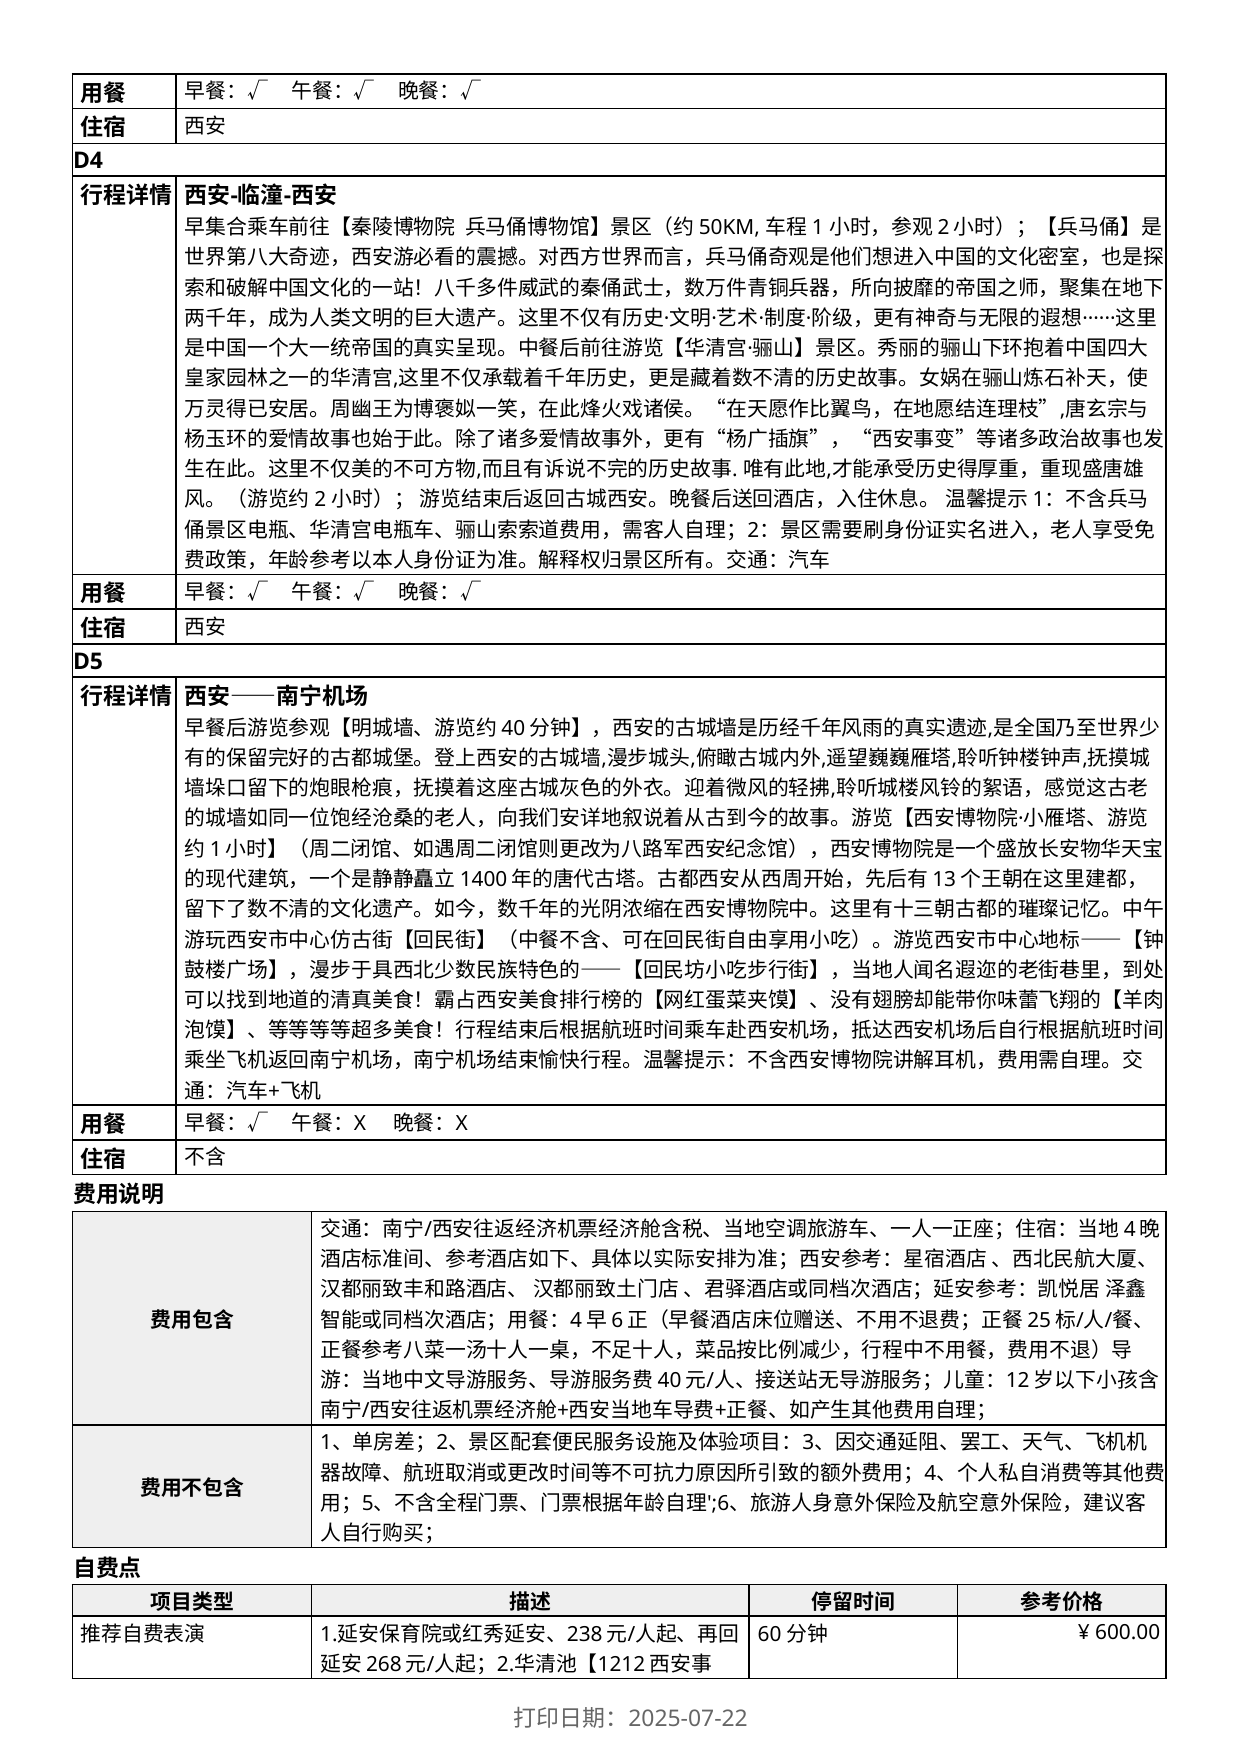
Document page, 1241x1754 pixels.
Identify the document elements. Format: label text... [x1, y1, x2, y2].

table_cell 西安 [177, 610, 1165, 643]
table_header 描述 [312, 1585, 748, 1615]
table_cell 早餐：√ 午餐：√ 晚餐：√ [177, 575, 1165, 608]
table_cell D4 [73, 144, 1165, 175]
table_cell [312, 1617, 748, 1678]
table_cell 西安 [177, 109, 1165, 142]
table_header 参考价格 [958, 1585, 1165, 1615]
table_cell 行程详情 [73, 177, 175, 573]
table_cell 1、单房差； [312, 1426, 1165, 1547]
table_cell 用餐 [73, 75, 175, 108]
table_cell 西安-临潼-西安 早集合乘车前往【秦陵博物院 兵马俑博物馆】景区（约 50KM, 车程 1 小时，参观2小时）；【兵马俑】是世界第八大奇迹，西安游必看的震撼。对西方世界而言，兵马俑奇观是他们想进入中国的文化密室，也是探索和破解中国文化的一站！八千多件威武的秦俑武士，数万件青铜兵器，所向披靡的帝国之师，聚集在地下两千年，成为人类文明的巨大遗产。这里不仅有历史·文明·艺术·制度·阶级，更有神奇与无限的遐想······这里是中国一个大一统帝国的真实呈现。中餐后前往游览【华清宫·骊山】景区。秀丽的骊山下环抱着中国四大皇家园林之一的华清宫,这里不仅承载着千年历史，更是藏着数不清的历史故事。女娲在骊山炼石补天，使万灵得已安居。周幽王为博褒姒一笑，在此烽火戏诸侯。“在天愿作比翼鸟，在地愿结连理枝”,唐玄宗与杨玉环的爱情故事也始于此。除了诸多爱情故事外，更有“杨广插旗”，“西安事变”等诸多政治故事也发生在此。这里不仅美的不可方物,而且有诉说不完的历史故事. 唯有此地,才能承受历史得厚重，重现盛唐雄风。（游览约 2 小时）； 游览结束后返回古城西安。晚餐后送回酒店，入住休息。 [177, 177, 1165, 573]
table_header 停留时间 [750, 1585, 957, 1615]
text 自费点 [73, 1549, 1167, 1583]
table_cell 60 分钟 [750, 1617, 957, 1678]
table_header 交通：南宁/西安往返经济机票经济舱含税、当地空调旅游车、一人一正座； [312, 1212, 1165, 1424]
table_cell 西安——南宁机场 早餐后游览参观【明城墙、游览约40分钟】，西安的古城墙是历经千年风雨的真实遗迹,是全国乃至世界少有的保留完好的古都城堡。登上西安的古城墙,漫步城头,俯瞰古城内外,遥望巍巍雁塔,聆听钟楼钟声,抚摸城墙垛口留下的炮眼枪痕，抚摸着这座古城灰色的外衣。迎着微风的轻拂,聆听城楼风铃的絮语，感觉这古老的城墙如同一位饱经沧桑的老人，向我们安详地叙说着从古到今的故事。游览【西安博物院·小雁塔、游览约1小时】（周二闭馆、如遇周二闭馆则更改为八路军西安纪念馆），西安博物院是一个盛放长安物华天宝的现代建筑，一个是静静矗立1400年的唐代古塔。古都西安从西周开始，先后有13个王朝在这里建都，留下了数不清的文化遗产。如今，数千年的光阴浓缩在西安博物院中。这里有十三朝古都的璀璨记忆。中午游玩西安市中心仿古街【回民街】（中餐不含、可在回民街自由享用小吃）。游览西安市中心地标——【钟鼓楼广场】，漫步于具西北少数民族特色的——【回民坊小吃步行街】，当地人闻名遐迩的老街巷里，到处可以找到地道的清真美食！霸占西安美食排行榜的【网红蛋菜夹馍】、没有翅膀却能带你味蕾飞翔的【羊肉泡馍】、等等等等超多美食！行程结束后根据航班时间乘车赴西安机场，抵达西安机场后自行根据航班时间乘坐飞机返回南宁机场，南宁机场结束愉快行程。 [177, 678, 1165, 1104]
table_cell 住宿 [73, 610, 175, 643]
table_cell 行程详情 [73, 678, 175, 1104]
table_cell 不含 [177, 1141, 1165, 1174]
table_cell 费用不包含 [73, 1426, 311, 1547]
table_cell 早餐：√ 午餐：X 晚餐：X [177, 1106, 1165, 1139]
table_cell D5 [73, 645, 1165, 676]
table_header 项目类型 [73, 1585, 311, 1615]
table_cell 住宿 [73, 109, 175, 142]
table_cell ¥ 600.00 [958, 1617, 1165, 1678]
table_cell 住宿 [73, 1141, 175, 1174]
text 费用说明 [73, 1176, 1167, 1209]
table_cell 推荐自费表演 [73, 1617, 311, 1678]
table_cell 早餐：√ 午餐：√ 晚餐：√ [177, 75, 1165, 108]
table_cell 用餐 [73, 575, 175, 608]
table_cell 用餐 [73, 1106, 175, 1139]
table_header 费用包含 [73, 1212, 311, 1424]
